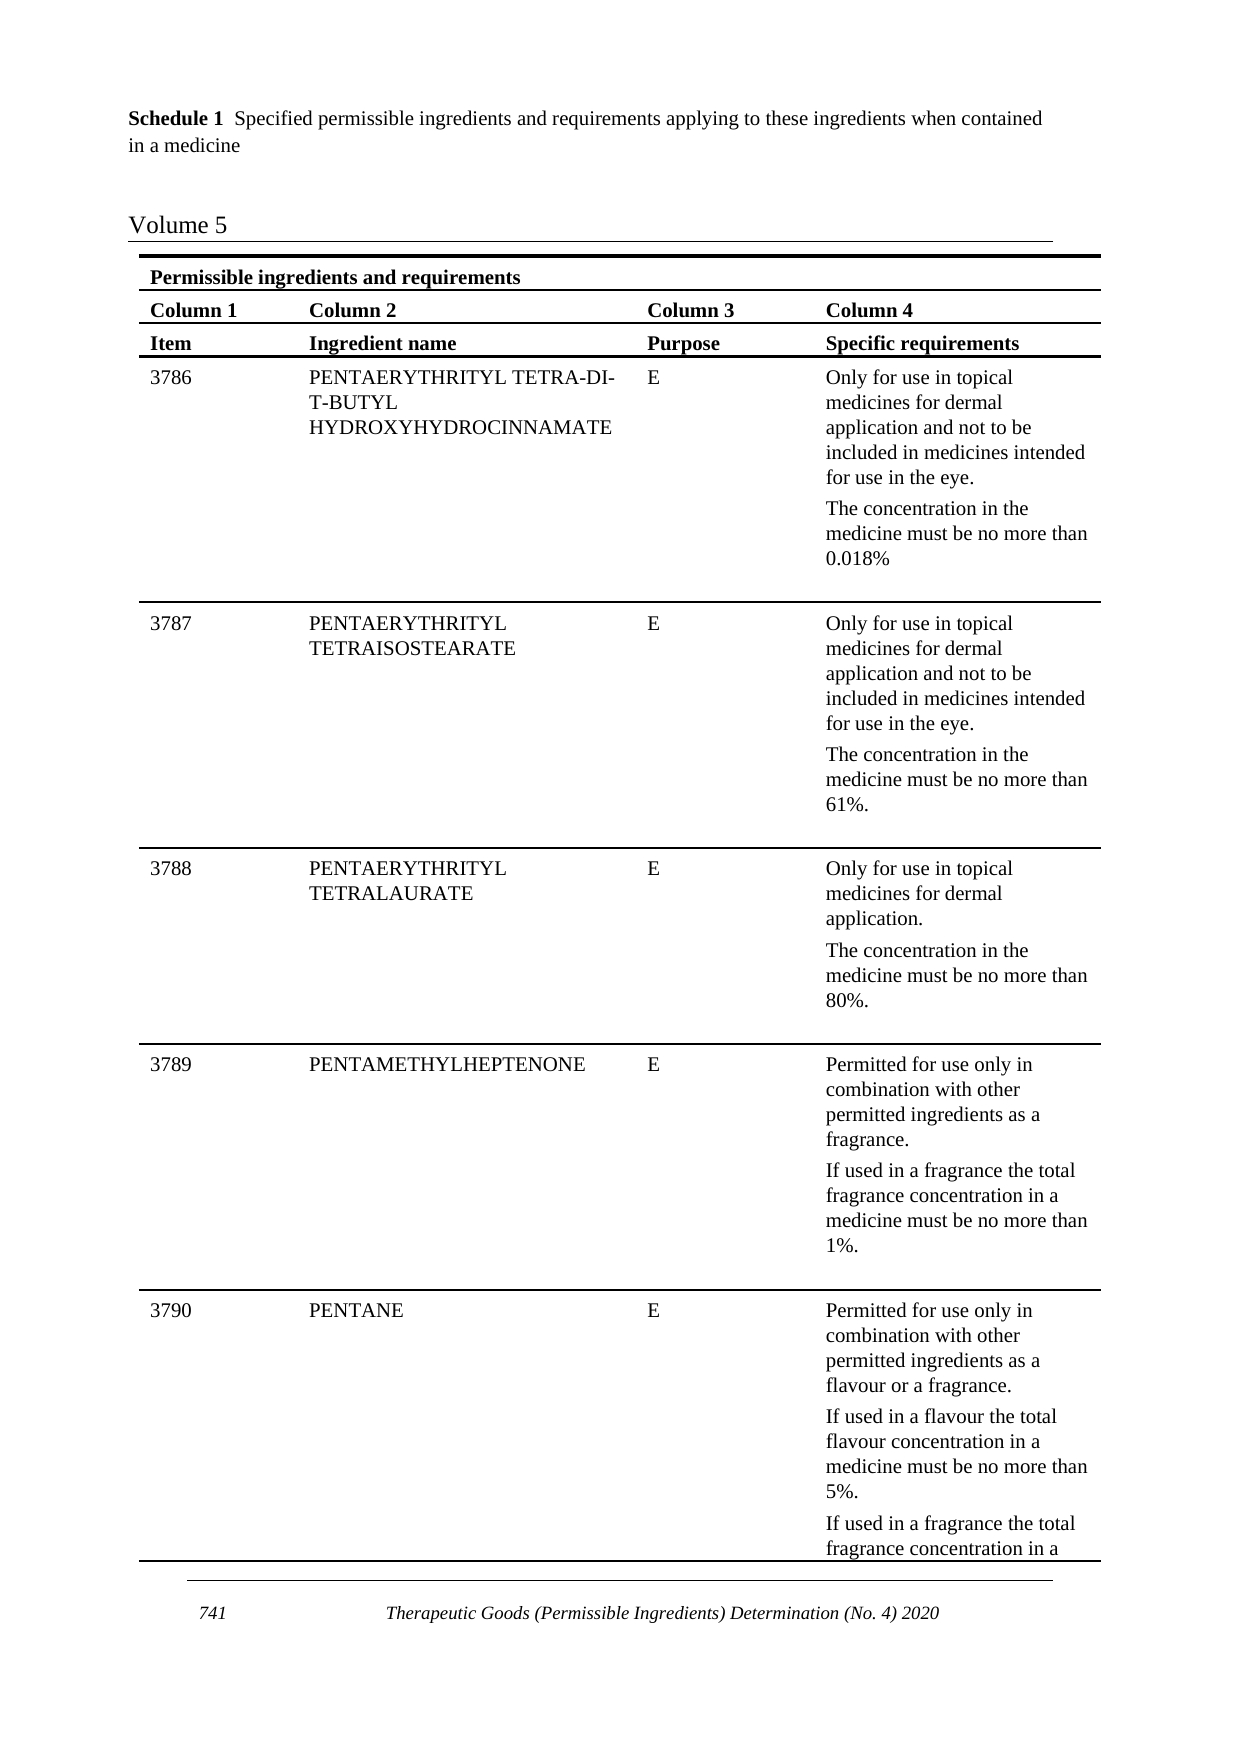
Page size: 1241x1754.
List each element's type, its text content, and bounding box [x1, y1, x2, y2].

table_cell PENTAMETHYLHEPTENONE [298, 1045, 636, 1289]
table_cell E [636, 1291, 814, 1559]
table_cell E [636, 603, 814, 847]
table_cell E [636, 1045, 814, 1289]
table_cell 3786 [139, 358, 298, 601]
table_cell 3789 [139, 1045, 298, 1289]
table_cell Ingredient name [298, 324, 636, 355]
table_cell 3788 [139, 849, 298, 1043]
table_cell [814, 1291, 1101, 1559]
table_cell Purpose [636, 324, 814, 355]
table_cell 3790 [139, 1291, 298, 1559]
table_cell E [636, 358, 814, 601]
table_header Permissible ingredients and requirements [139, 258, 1101, 289]
table_cell Only for use in topical medicines for dermal application. The concentration in the medicine must be no more than 80%. [814, 849, 1101, 1043]
table_cell Column 4 [814, 291, 1101, 322]
table_cell PENTAERYTHRITYL TETRALAURATE [298, 849, 636, 1043]
table_cell Column 1 [139, 291, 298, 322]
table_cell PENTAERYTHRITYL TETRA-DI-T-BUTYL HYDROXYHYDROCINNAMATE [298, 358, 636, 601]
table_cell Specific requirements [814, 324, 1101, 355]
table_cell Only for use in topical medicines for dermal application and not to be included in medicines intended for use in the eye. The concentration in the medicine must be no more than 61%. [814, 603, 1101, 847]
table_cell Column 2 [298, 291, 636, 322]
table_cell Only for use in topical medicines for dermal application and not to be included in medicines intended for use in the eye. The concentration in the medicine must be no more than 0.018% [814, 358, 1101, 601]
table_cell Permitted for use only in combination with other permitted ingredients as a fragrance. If used in a fragrance the total fragrance concentration in a medicine must be no more than 1%. [814, 1045, 1101, 1289]
table_cell PENTAERYTHRITYL TETRAISOSTEARATE [298, 603, 636, 847]
table_cell E [636, 849, 814, 1043]
table_cell 3787 [139, 603, 298, 847]
table_cell Item [139, 324, 298, 355]
table_cell Column 3 [636, 291, 814, 322]
table_cell PENTANE [298, 1291, 636, 1559]
